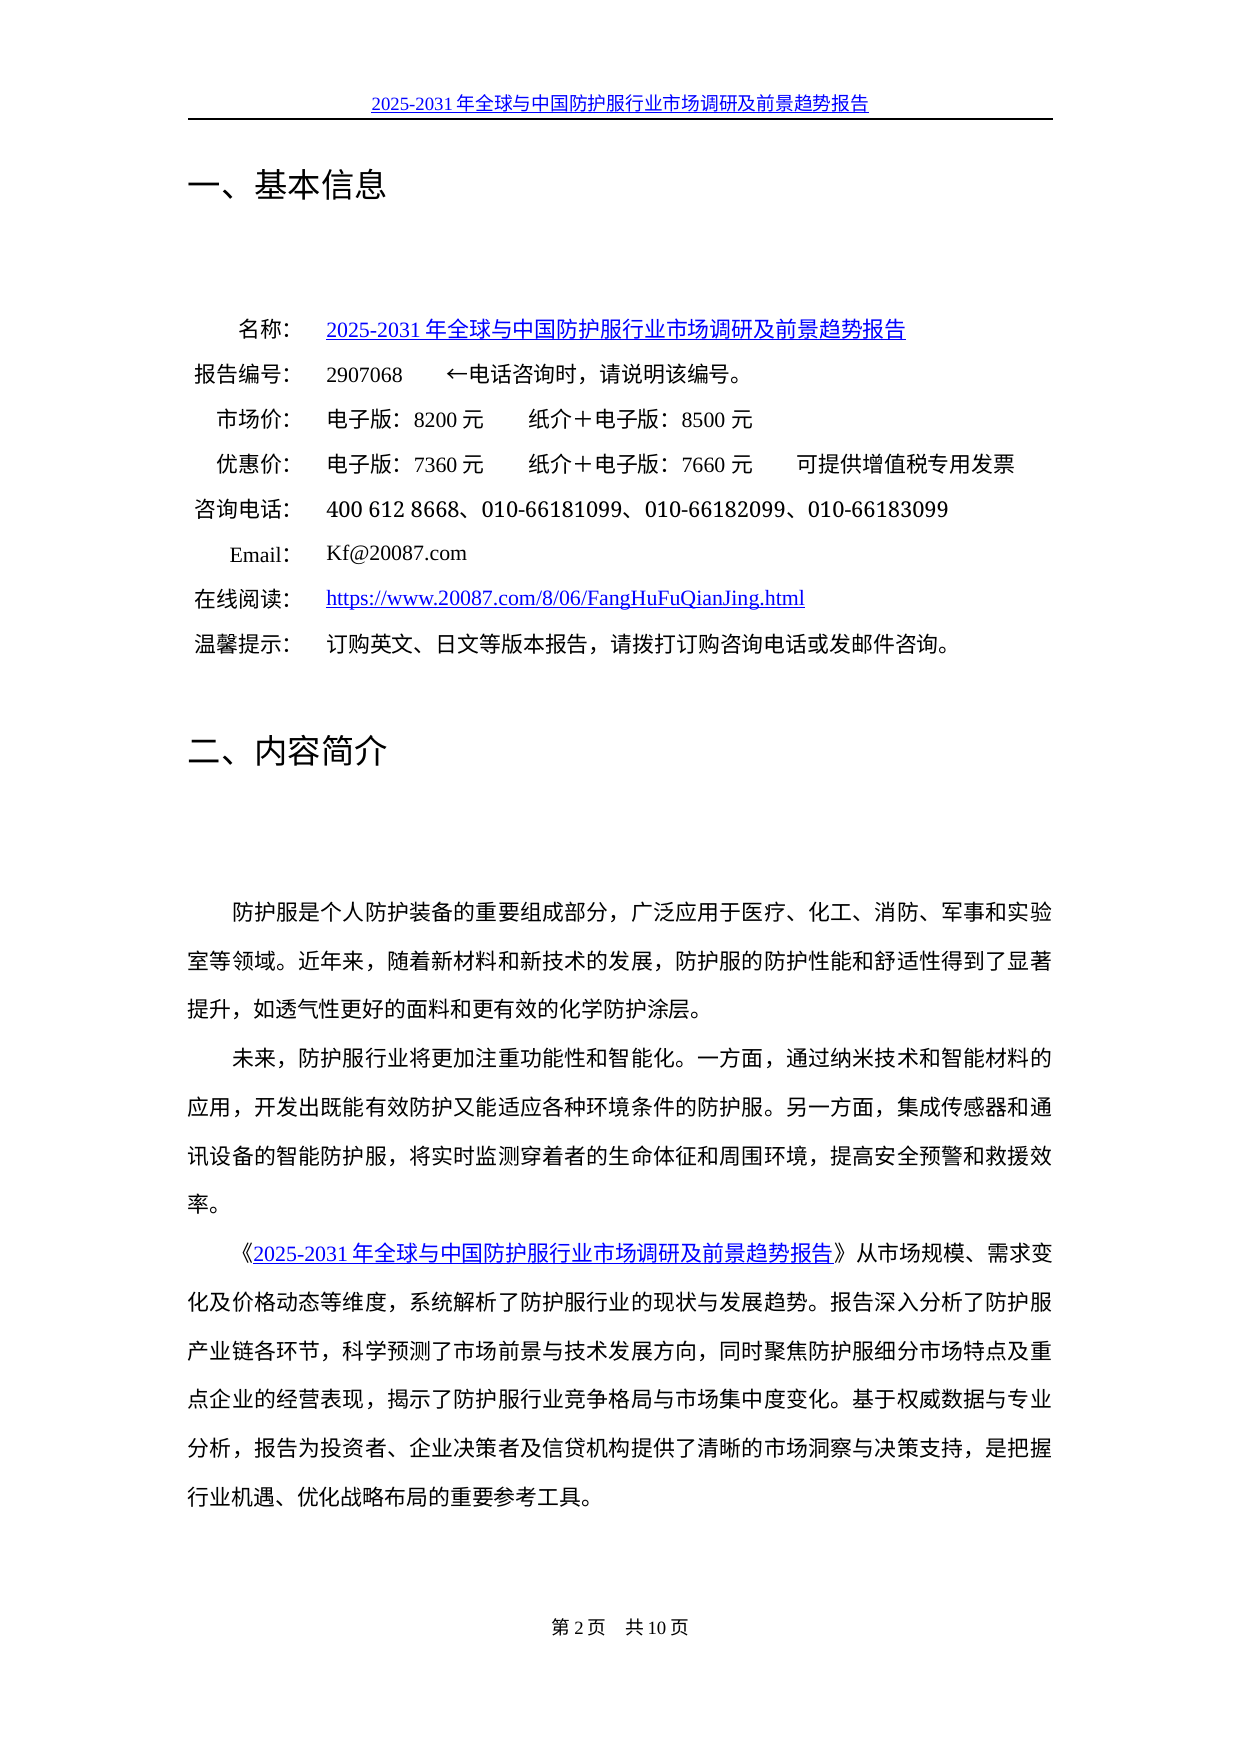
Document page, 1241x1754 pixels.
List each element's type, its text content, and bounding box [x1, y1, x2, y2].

table_cell 2907068 ←电话咨询时，请说明该编号。 [315, 357, 1073, 402]
table_header 名称： [167, 312, 315, 357]
table_cell Email： [167, 537, 315, 582]
table_cell 报告编号： [167, 357, 315, 402]
title 一、基本信息 [187, 150, 1053, 215]
table_cell 温馨提示： [167, 627, 315, 672]
table_cell 电子版：8200 元 纸介＋电子版：8500 元 [315, 402, 1073, 447]
table_cell 订购英文、日文等版本报告，请拨打订购咨询电话或发邮件咨询。 [315, 627, 1073, 672]
table_cell 电子版：7360 元 纸介＋电子版：7660 元 可提供增值税专用发票 [315, 447, 1073, 492]
table_cell 优惠价： [167, 447, 315, 492]
table_cell 400 612 8668、010-66181099、010-66182099、010-66183099 [315, 492, 1073, 537]
table_cell Kf@20087.com [315, 537, 1073, 582]
title 二、内容简介 [187, 717, 1053, 782]
table_cell [315, 582, 1073, 627]
table_cell 咨询电话： [167, 492, 315, 537]
table_cell 在线阅读： [167, 582, 315, 627]
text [187, 894, 1053, 1512]
table_cell 市场价： [167, 402, 315, 447]
table_header 2025-2031年全球与中国防护服行业市场调研及前景趋势报告 [315, 312, 1073, 357]
